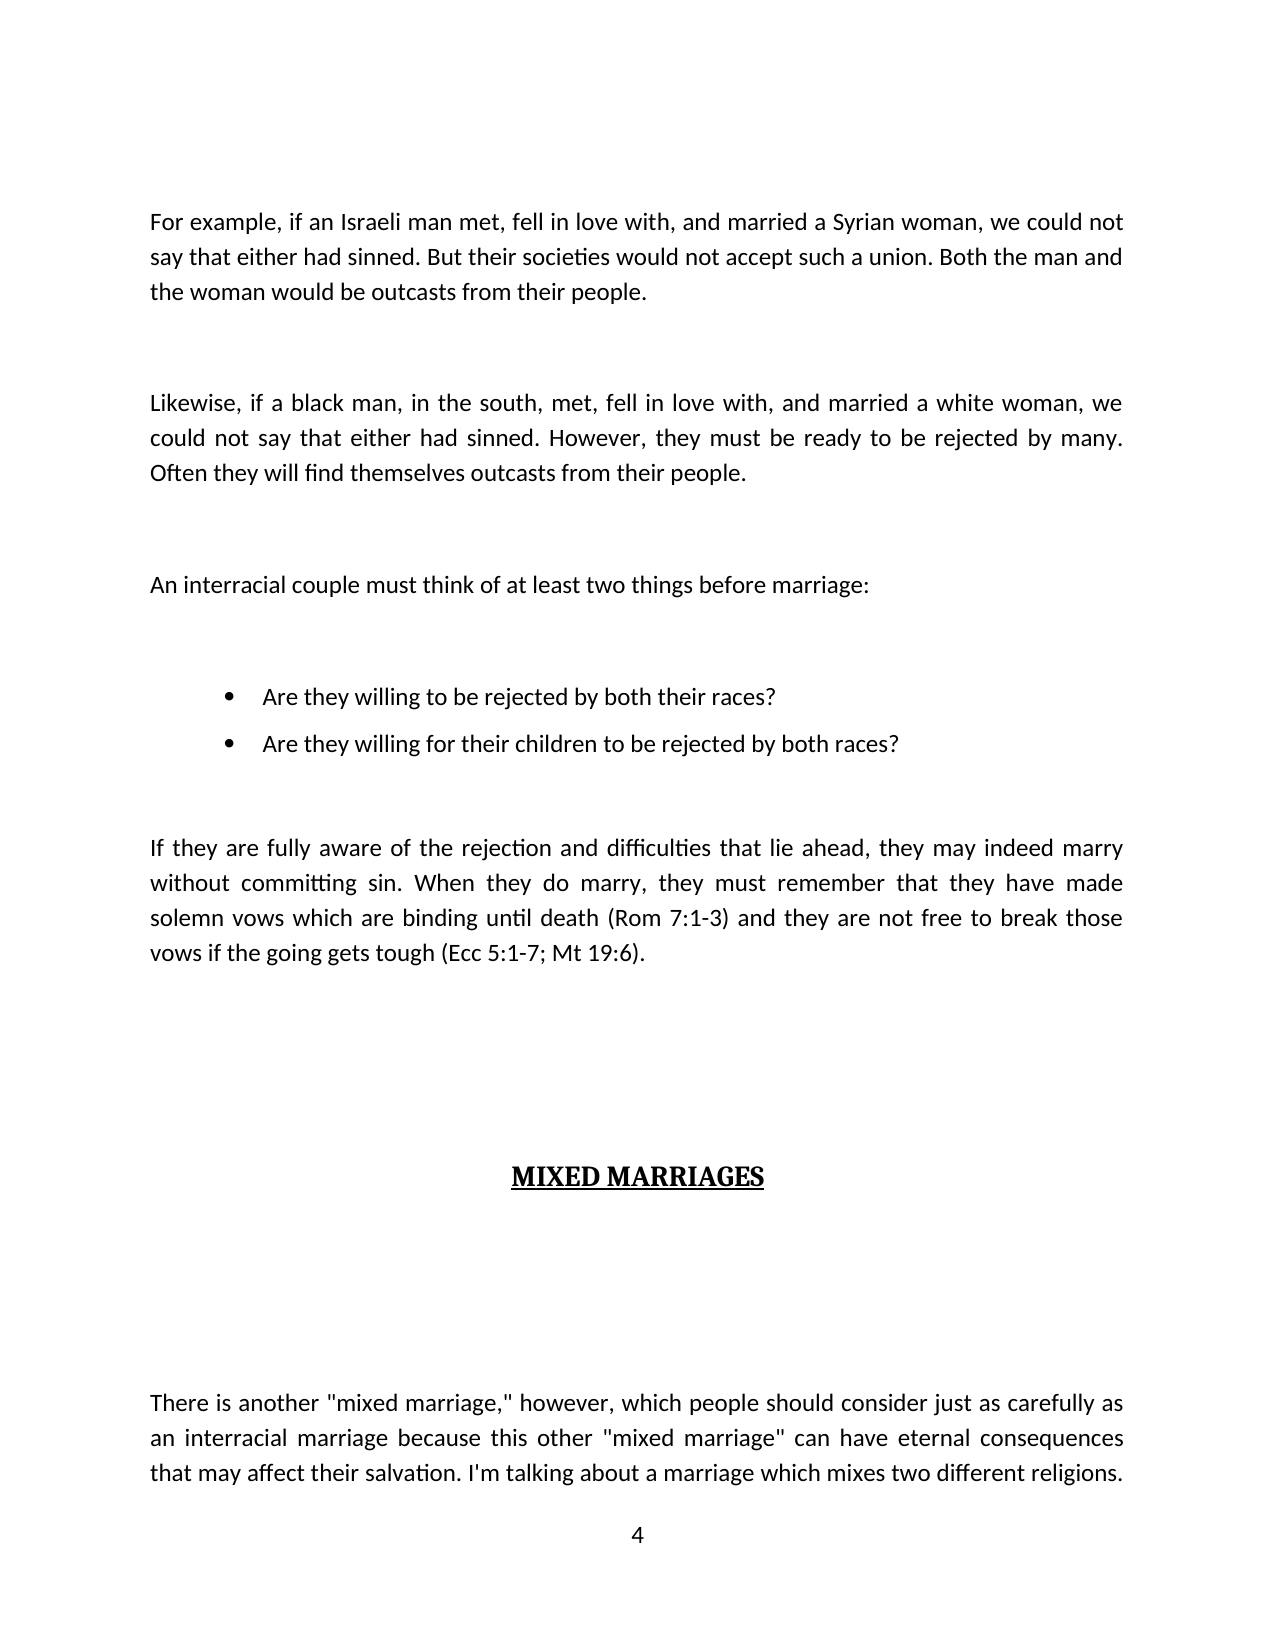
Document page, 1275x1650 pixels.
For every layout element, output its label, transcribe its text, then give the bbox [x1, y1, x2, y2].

text If they are fully aware of the rejection and difficulties that lie ahead, they may indeed marry without committing sin. When they do marry, they must remember that they have made solemn vows which are binding until death (Rom 7:1-3) and they are not free to break those vows if the going gets tough (Ecc 5:1-7; Mt 19:6). [150, 832, 1125, 967]
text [150, 1387, 1125, 1487]
subtitle MIXED MARRIAGES [262, 1160, 1012, 1193]
list Are they willing to be rejected by both their races? [225, 681, 1125, 711]
text Likewise, if a black man, in the south, met, fell in love with, and married a white woman, we could not say that either had sinned. However, they must be ready to be rejected by many. Often they will find themselves outcasts from their people. [150, 387, 1125, 488]
text For example, if an Israeli man met, fell in love with, and married a Syrian woman, we could not say that either had sinned. But their societies would not accept such a union. Both the man and the woman would be outcasts from their people. [150, 206, 1125, 306]
text An interracial couple must think of at least two things before marriage: [150, 569, 1125, 600]
list Are they willing for their children to be rejected by both races? [225, 728, 1125, 759]
